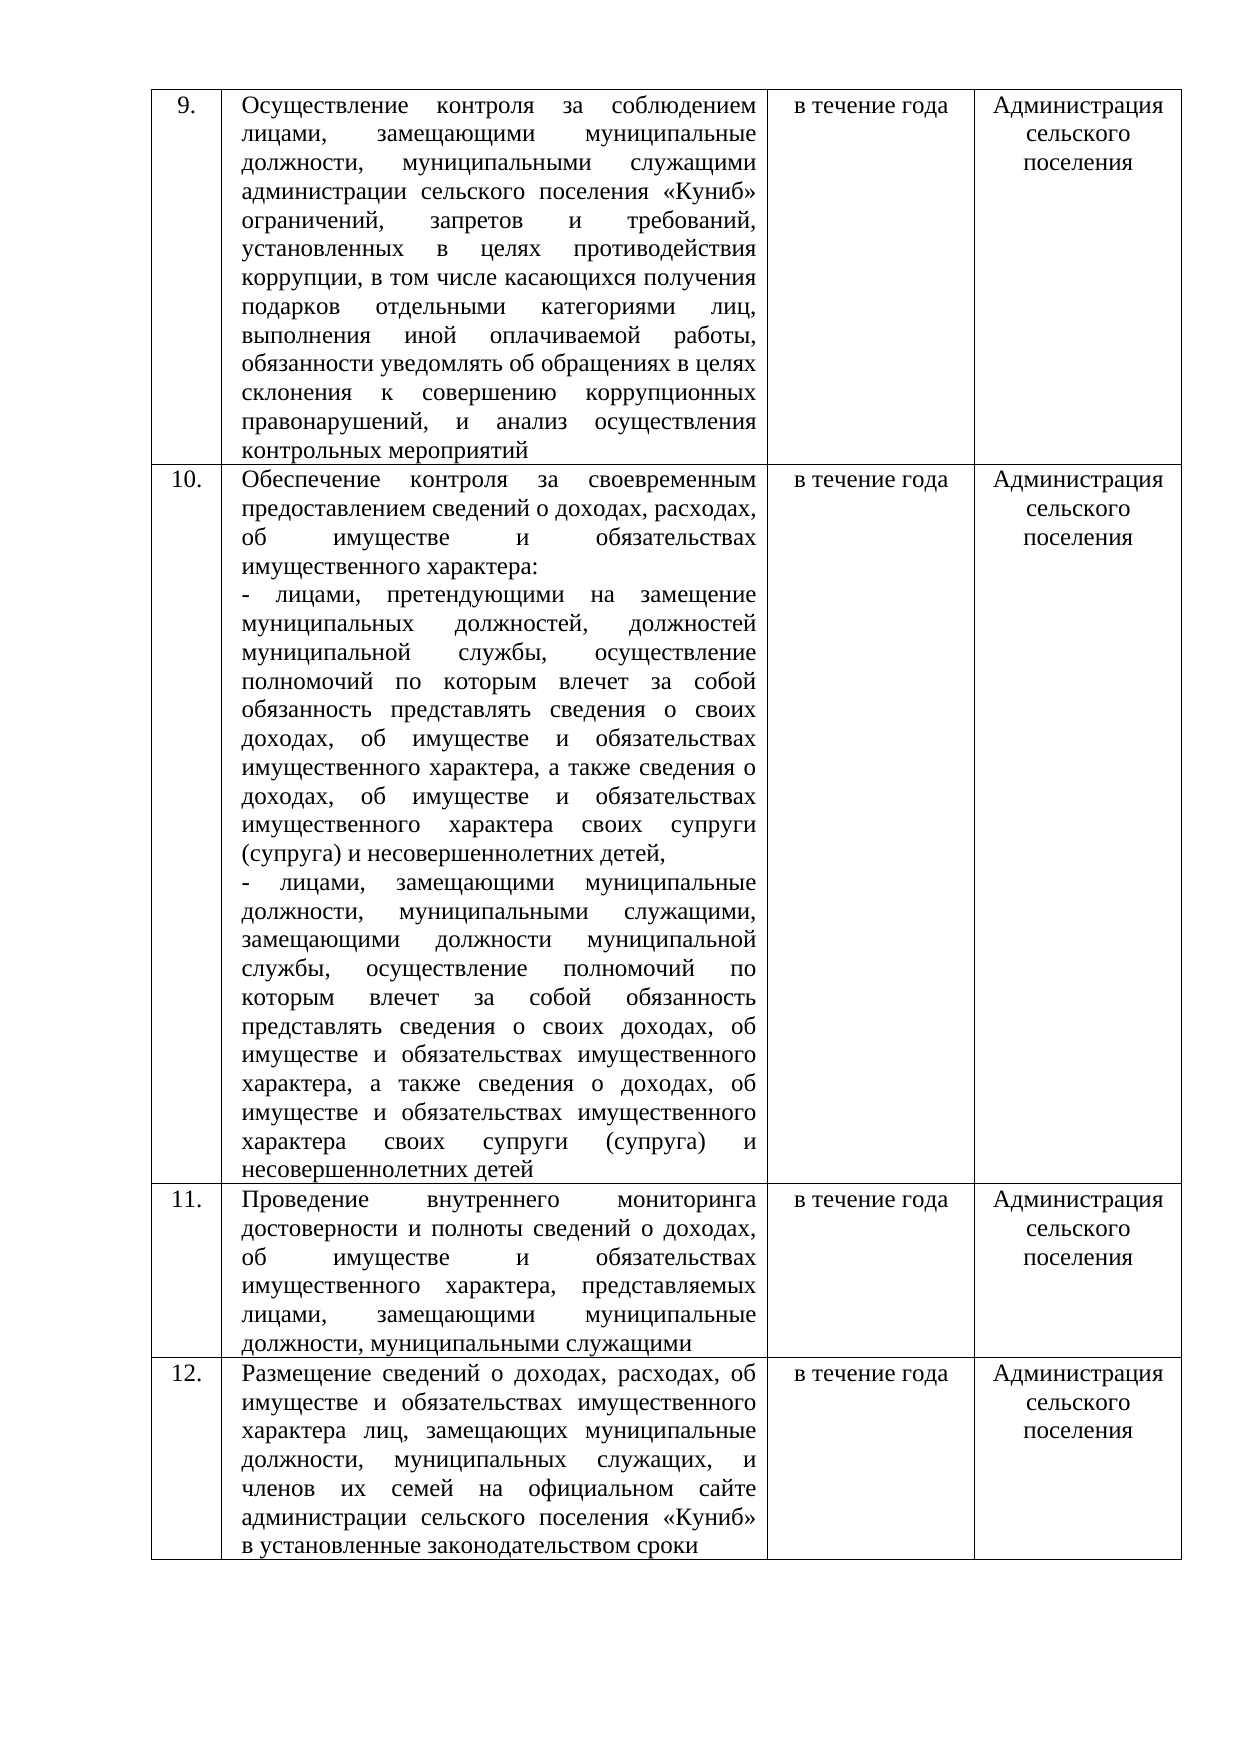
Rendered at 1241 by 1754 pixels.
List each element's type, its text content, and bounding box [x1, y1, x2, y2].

table_cell 10. [152, 465, 221, 1183]
table_cell 9. [152, 90, 221, 463]
table_cell Администрация сельского поселения [975, 90, 1181, 463]
table_cell Осуществление контроля за соблюдением лицами, замещающими муниципальные должности, муниципальными служащими администрации сельского поселения «Куниб» ограничений, запретов и требований, установленных в целях противодействия коррупции, в том числе касающихся получения подарков отдельными категориями лиц, выполнения иной оплачиваемой работы, обязанности уведомлять об обращениях в целях склонения к совершению коррупционных правонарушений, и анализ осуществления контрольных мероприятий [222, 90, 767, 463]
table_cell 11. [152, 1184, 221, 1357]
table_cell Обеспечение контроля за своевременным предоставлением сведений о доходах, расходах, об имуществе и обязательствах имущественного характера: - лицами, претендующими на замещение муниципальных должностей, должностей муниципальной службы, осуществление полномочий по которым влечет за собой обязанность представлять сведения о своих доходах, об имуществе и обязательствах имущественного характера, а также сведения о доходах, об имуществе и обязательствах имущественного характера своих супруги (супруга) и несовершеннолетних детей, - лицами, замещающими муниципальные должности, муниципальными служащими, замещающими должности муниципальной службы, осуществление полномочий по которым влечет за собой обязанность представлять сведения о своих доходах, об имуществе и обязательствах имущественного характера, а также сведения о доходах, об имуществе и обязательствах имущественного характера своих супруги (супруга) и несовершеннолетних детей [222, 465, 767, 1183]
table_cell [975, 1358, 1181, 1559]
table_cell в течение года [768, 1358, 974, 1559]
table_cell в течение года [768, 1184, 974, 1357]
table_cell 12. [152, 1358, 221, 1559]
table_cell Администрация сельского поселения [975, 465, 1181, 1183]
table_cell Администрация сельского поселения [975, 1184, 1181, 1357]
table_cell Размещение сведений о доходах, расходах, об имуществе и обязательствах имущественного характера лиц, замещающих муниципальные должности, муниципальных служащих, и членов их семей на официальном сайте администрации сельского поселения «Куниб» в установленные законодательством сроки [222, 1358, 767, 1559]
table_cell в течение года [768, 465, 974, 1183]
table_cell в течение года [768, 90, 974, 463]
table_cell Проведение внутреннего мониторинга достоверности и полноты сведений о доходах, об имуществе и обязательствах имущественного характера, представляемых лицами, замещающими муниципальные должности, муниципальными служащими [222, 1184, 767, 1357]
